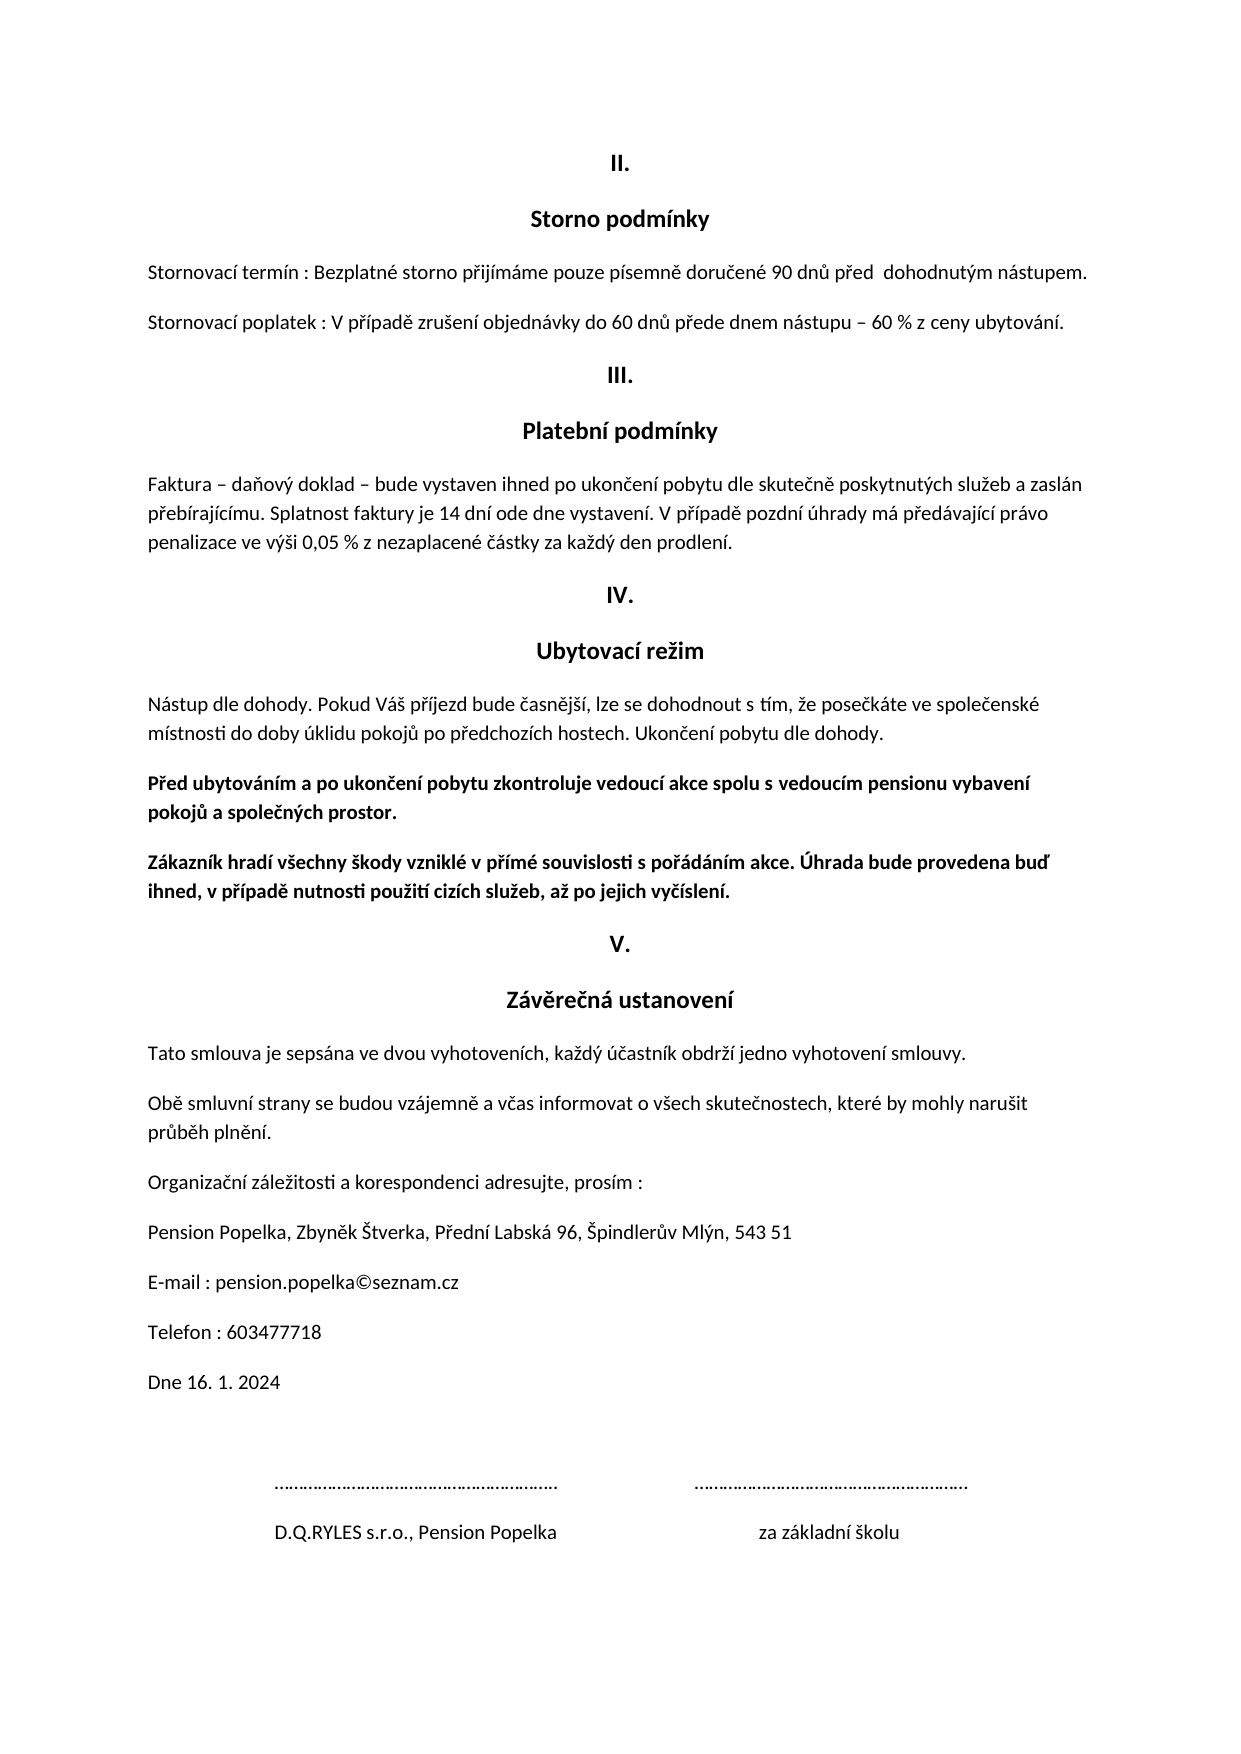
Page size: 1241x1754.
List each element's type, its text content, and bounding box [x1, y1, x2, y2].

text Stornovací termín : Bezplatné storno přijímáme pouze písemně doručené 90 dnů před dohodnutým nástupem. [148, 259, 1093, 285]
text Dne 16. 1. 2024 [148, 1369, 1093, 1395]
text Před ubytováním a po ukončení pobytu zkontroluje vedoucí akce spolu s vedoucím pensionu vybavení pokojů a společných prostor. [148, 770, 1093, 825]
text ………………………………………………….. ………………………………………………… [148, 1469, 1093, 1495]
text Storno podmínky [148, 203, 1093, 234]
text Faktura – daňový doklad – bude vystaven ihned po ukončení pobytu dle skutečně poskytnutých služeb a zaslán přebírajícímu. Splatnost faktury je 14 dní ode dne vystavení. V případě pozdní úhrady má předávající právo penalizace ve výši 0,05 % z nezaplacené částky za každý den prodlení. [148, 471, 1093, 555]
text III. [148, 359, 1093, 390]
text Stornovací poplatek : V případě zrušení objednávky do 60 dnů přede dnem nástupu – 60 % z ceny ubytování. [148, 309, 1093, 335]
text Platební podmínky [148, 415, 1093, 446]
text II. [148, 148, 1093, 178]
text V. [148, 928, 1093, 959]
text Zákazník hradí všechny škody vzniklé v přímé souvislosti s pořádáním akce. Úhrada bude provedena buď ihned, v případě nutnosti použití cizích služeb, až po jejich vyčíslení. [148, 849, 1093, 904]
text Závěrečná ustanovení [148, 984, 1093, 1015]
text Telefon : 603477718 [148, 1319, 1093, 1345]
text Organizační záležitosti a korespondenci adresujte, prosím : [148, 1169, 1093, 1195]
text Tato smlouva je sepsána ve dvou vyhotoveních, každý účastník obdrží jedno vyhotovení smlouvy. [148, 1040, 1093, 1066]
text Pension Popelka, Zbyněk Štverka, Přední Labská 96, Špindlerův Mlýn, 543 51 [148, 1219, 1093, 1245]
text IV. [148, 579, 1093, 610]
text Ubytovací režim [148, 635, 1093, 666]
text Obě smluvní strany se budou vzájemně a včas informovat o všech skutečnostech, které by mohly narušit průběh plnění. [148, 1090, 1093, 1145]
text E-mail : pension.popelka©seznam.cz [148, 1269, 1093, 1295]
text Nástup dle dohody. Pokud Váš příjezd bude časnější, lze se dohodnout s tím, že posečkáte ve společenské místnosti do doby úklidu pokojů po předchozích hostech. Ukončení pobytu dle dohody. [148, 691, 1093, 746]
text D.Q.RYLES s.r.o., Pension Popelka za základní školu [148, 1519, 1093, 1545]
